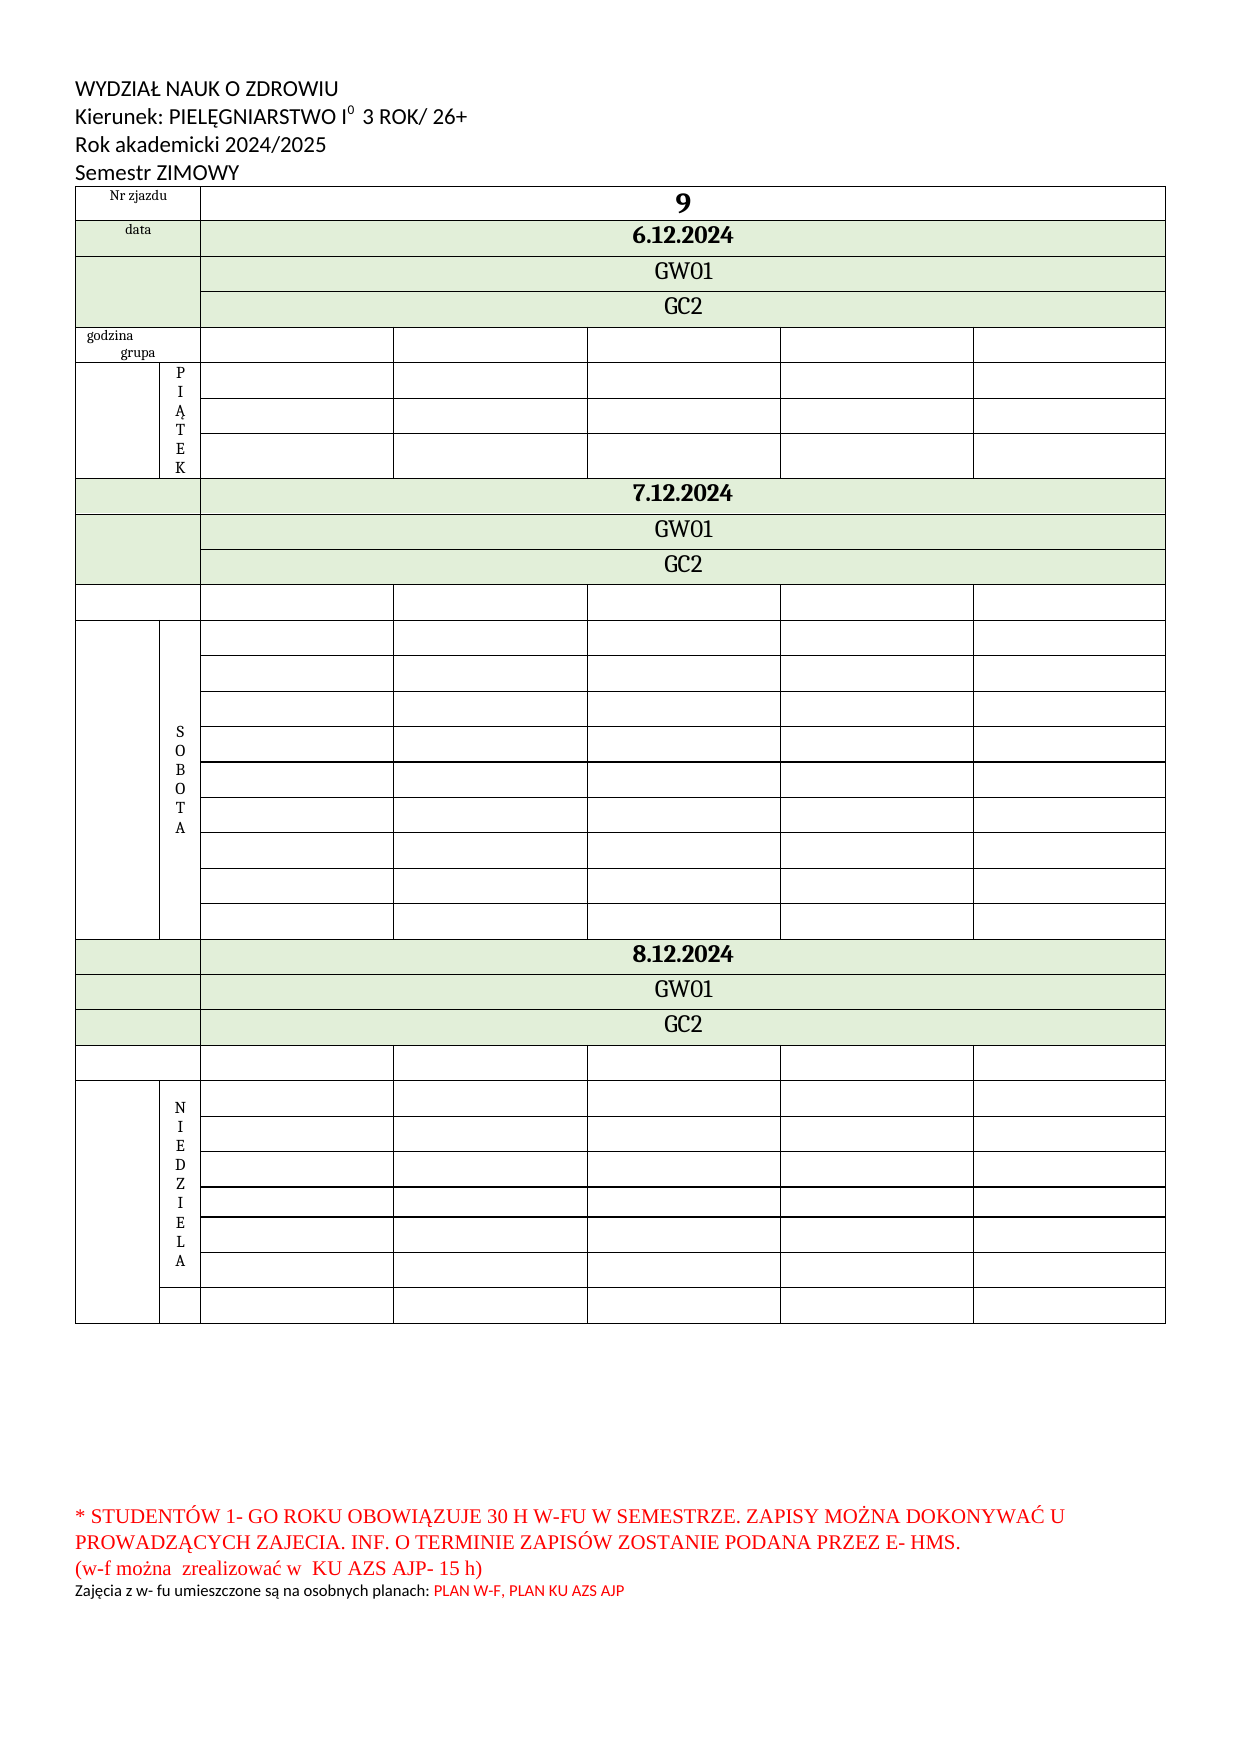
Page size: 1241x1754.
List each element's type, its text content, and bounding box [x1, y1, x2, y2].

table_cell [588, 692, 780, 726]
table_cell [974, 727, 1165, 761]
table_cell [201, 869, 393, 903]
table_cell [201, 434, 393, 478]
table_cell 8.12.2024 [201, 940, 1165, 974]
table_cell [201, 1253, 393, 1287]
table_cell [974, 621, 1165, 655]
table_cell [588, 869, 780, 903]
table_cell [781, 1152, 973, 1186]
table_cell [588, 621, 780, 655]
table_cell [588, 1218, 780, 1252]
table_cell N I E D Z I E L A [160, 1081, 200, 1287]
table_cell [974, 1081, 1165, 1116]
table_cell [588, 1117, 780, 1151]
table_cell GW01 [201, 257, 1165, 291]
table_cell [201, 656, 393, 691]
table_cell [974, 399, 1165, 433]
table_cell [394, 656, 587, 691]
table_cell [781, 1218, 973, 1252]
table_cell [974, 1152, 1165, 1186]
table_cell [76, 479, 200, 513]
table_cell [201, 1046, 393, 1080]
table_cell [201, 833, 393, 868]
table_cell [76, 1010, 200, 1045]
table_cell [201, 727, 393, 761]
table_cell [160, 1288, 200, 1323]
table_cell data [76, 221, 200, 256]
table_cell [781, 1117, 973, 1151]
table_cell [76, 585, 200, 620]
table_cell [394, 1188, 587, 1216]
table_cell [974, 1046, 1165, 1080]
table_cell [394, 1288, 587, 1323]
table_cell [588, 656, 780, 691]
table_cell [974, 656, 1165, 691]
table_cell [781, 798, 973, 832]
table_cell [974, 585, 1165, 620]
table_cell [781, 869, 973, 903]
table_cell [201, 1081, 393, 1116]
table_cell [394, 1152, 587, 1186]
table_cell [588, 363, 780, 397]
table_cell [974, 1117, 1165, 1151]
table_cell [781, 1253, 973, 1287]
table_cell [974, 869, 1165, 903]
table_cell [394, 869, 587, 903]
table_cell S O B O T A [160, 621, 200, 938]
table_cell [394, 1117, 587, 1151]
table_cell [588, 1188, 780, 1216]
table_cell [201, 692, 393, 726]
table_cell [588, 763, 780, 797]
table_cell [781, 1046, 973, 1080]
table_cell [201, 585, 393, 620]
table_cell [201, 328, 393, 362]
table_cell [781, 833, 973, 868]
table_cell [781, 585, 973, 620]
table_cell [394, 727, 587, 761]
table_cell [201, 798, 393, 832]
table_cell [588, 727, 780, 761]
table_cell [588, 434, 780, 478]
table_cell [588, 1046, 780, 1080]
table_cell 7.12.2024 [201, 479, 1165, 513]
table_cell [201, 363, 393, 397]
table_cell [394, 328, 587, 362]
table_cell [588, 585, 780, 620]
table_cell [781, 621, 973, 655]
table_cell [201, 1188, 393, 1216]
table_cell [394, 1046, 587, 1080]
table_cell [974, 763, 1165, 797]
table_cell [974, 1288, 1165, 1323]
table_cell [781, 1288, 973, 1323]
table_cell [781, 1081, 973, 1116]
table_cell GC2 [201, 1010, 1165, 1045]
table_cell [201, 1152, 393, 1186]
table_cell [588, 399, 780, 433]
table_cell [201, 399, 393, 433]
table_cell [781, 1188, 973, 1216]
table_cell [781, 692, 973, 726]
table_cell [394, 399, 587, 433]
table_cell [394, 833, 587, 868]
table_cell [974, 833, 1165, 868]
table_cell [76, 940, 200, 974]
table_cell [394, 1218, 587, 1252]
table_cell [974, 328, 1165, 362]
table_cell [394, 1081, 587, 1116]
table_cell [394, 904, 587, 938]
table_cell [781, 399, 973, 433]
table_cell [974, 363, 1165, 397]
table_cell GC2 [201, 292, 1165, 327]
table_cell GC2 [201, 550, 1165, 584]
table_cell [76, 363, 159, 478]
table_cell [974, 1188, 1165, 1216]
table_cell [76, 975, 200, 1009]
table_cell [201, 1218, 393, 1252]
table_cell godzina grupa [76, 328, 200, 362]
table_cell [76, 257, 200, 327]
table_cell [76, 621, 159, 938]
table_cell [974, 1218, 1165, 1252]
table_cell [781, 363, 973, 397]
table_cell [781, 904, 973, 938]
table_cell [781, 328, 973, 362]
table_cell [394, 1253, 587, 1287]
table_cell [974, 904, 1165, 938]
table_cell [781, 656, 973, 691]
table_cell [781, 434, 973, 478]
table_cell [201, 763, 393, 797]
table_cell [201, 1117, 393, 1151]
table_cell 6.12.2024 [201, 221, 1165, 256]
table_cell [974, 434, 1165, 478]
table_header Nr zjazdu [76, 187, 200, 220]
table_cell [76, 1046, 200, 1080]
table_header 9 [201, 187, 1165, 220]
table_cell [781, 727, 973, 761]
table_cell [394, 798, 587, 832]
table_cell [201, 1288, 393, 1323]
table_cell P I Ą T E K [160, 363, 200, 478]
table_cell [394, 363, 587, 397]
table_cell [588, 1253, 780, 1287]
table_cell [588, 328, 780, 362]
table_cell [588, 798, 780, 832]
table_cell [76, 1081, 159, 1323]
table_cell [201, 621, 393, 655]
table_cell [588, 833, 780, 868]
table_cell [588, 1288, 780, 1323]
table_cell GW01 [201, 975, 1165, 1009]
table_cell [974, 798, 1165, 832]
table_cell [201, 904, 393, 938]
table_cell [394, 585, 587, 620]
table_cell GW01 [201, 515, 1165, 549]
table_cell [588, 1152, 780, 1186]
table_cell [974, 1253, 1165, 1287]
table_cell [76, 515, 200, 584]
table_cell [781, 763, 973, 797]
table_cell [974, 692, 1165, 726]
table_cell [588, 1081, 780, 1116]
table_cell [588, 904, 780, 938]
table_cell [394, 434, 587, 478]
table_cell [394, 763, 587, 797]
table_cell [394, 692, 587, 726]
table_cell [394, 621, 587, 655]
